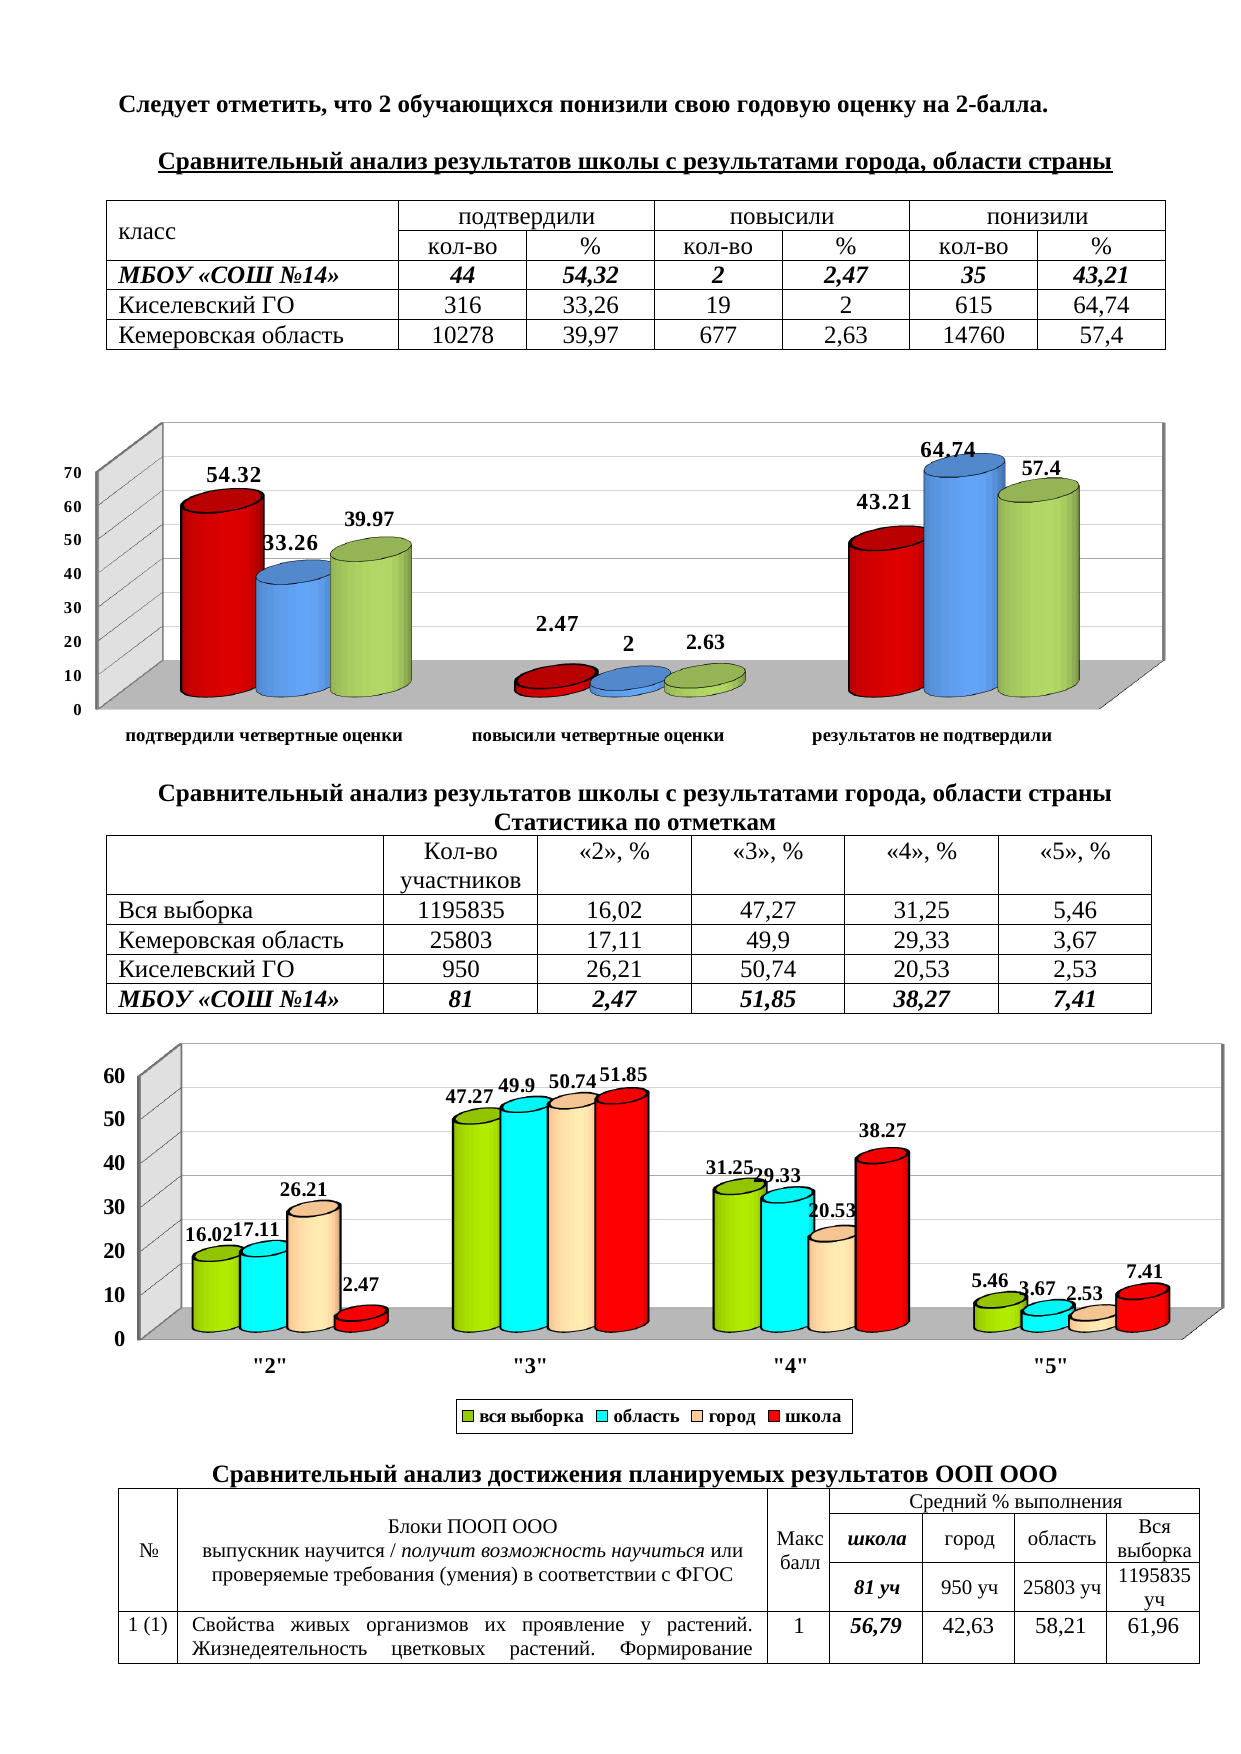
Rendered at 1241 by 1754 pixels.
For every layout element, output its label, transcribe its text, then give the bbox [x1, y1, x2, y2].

table_header Средний % выполнения [830, 1489, 1199, 1513]
table_cell кол-во [399, 231, 526, 259]
table_header «2», % [538, 836, 691, 894]
table_cell 1 [768, 1612, 829, 1663]
table_cell кол-во [910, 231, 1037, 259]
table_cell 50,74 [692, 955, 844, 983]
table_cell кол-во [655, 231, 782, 259]
table_cell 1 (1) [119, 1612, 177, 1663]
table_cell 25803 уч [1015, 1563, 1106, 1611]
table_cell 1195835 [384, 895, 537, 924]
table_cell Вся выборка [107, 895, 383, 924]
table_cell школа [830, 1514, 922, 1562]
table_cell Кемеровская область [107, 320, 398, 349]
table_cell 2,63 [783, 320, 909, 349]
table_cell 950 уч [923, 1563, 1014, 1611]
table_cell Киселевский ГО [107, 955, 383, 983]
table_header № [119, 1489, 177, 1611]
text Следует отметить, что 2 обучающихся понизили свою годовую оценку на 2-балла. [118, 89, 1152, 117]
table_header «4», % [845, 836, 998, 894]
table_cell 64,74 [1038, 290, 1165, 319]
table_cell 29,33 [845, 925, 998, 953]
table_header повысили [655, 201, 909, 230]
text Сравнительный анализ достижения планируемых результатов ООП ООО [118, 1459, 1152, 1487]
table_cell 1195835 уч [1107, 1563, 1199, 1611]
table_cell 47,27 [692, 895, 844, 924]
text Статистика по отметкам [118, 807, 1152, 835]
table_cell 61,96 [1107, 1612, 1199, 1663]
table_cell 16,02 [538, 895, 691, 924]
table_cell 57,4 [1038, 320, 1165, 349]
table_header Кол-во участников [384, 836, 537, 894]
table_cell 25803 [384, 925, 537, 953]
table_cell город [923, 1514, 1014, 1562]
table_cell 58,21 [1015, 1612, 1106, 1663]
table_cell 31,25 [845, 895, 998, 924]
table_cell 35 [910, 261, 1037, 289]
table_cell 42,63 [923, 1612, 1014, 1663]
table_cell 39,97 [527, 320, 654, 349]
table_cell 17,11 [538, 925, 691, 953]
table_cell % [1038, 231, 1165, 259]
table_header «5», % [999, 836, 1151, 894]
table_cell 2 [783, 290, 909, 319]
text Сравнительный анализ результатов школы с результатами города, области страны [118, 146, 1152, 175]
table_cell 81 уч [830, 1563, 922, 1611]
text Сравнительный анализ результатов школы с результатами города, области страны [118, 778, 1152, 807]
table_cell % [783, 231, 909, 259]
table_header понизили [910, 201, 1165, 230]
table_cell 81 [384, 984, 537, 1013]
table_cell 43,21 [1038, 261, 1165, 289]
table_cell 10278 [399, 320, 526, 349]
table_cell Вся выборка [1107, 1514, 1199, 1562]
table_cell 950 [384, 955, 537, 983]
table_cell 2,53 [999, 955, 1151, 983]
table_header [107, 836, 383, 894]
table_cell 615 [910, 290, 1037, 319]
table_cell 51,85 [692, 984, 844, 1013]
table_cell % [527, 231, 654, 259]
table_cell 677 [655, 320, 782, 349]
table_cell область [1015, 1514, 1106, 1562]
table_cell МБОУ «СОШ №14» [107, 984, 383, 1013]
table_header подтвердили [399, 201, 654, 230]
table_header «3», % [692, 836, 844, 894]
table_cell 54,32 [527, 261, 654, 289]
table_header Блоки ПООП ООО выпускник научится / получит возможность научиться или проверяемые требования (умения) в соответствии с ФГОС [178, 1489, 767, 1611]
table_header Макс балл [768, 1489, 829, 1611]
table_cell 44 [399, 261, 526, 289]
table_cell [178, 1612, 767, 1663]
table_cell 14760 [910, 320, 1037, 349]
table_cell МБОУ «СОШ №14» [107, 261, 398, 289]
table_cell 26,21 [538, 955, 691, 983]
table_cell 19 [655, 290, 782, 319]
table_cell 5,46 [999, 895, 1151, 924]
table_cell 20,53 [845, 955, 998, 983]
table_header класс [107, 201, 398, 259]
table_cell 2,47 [538, 984, 691, 1013]
table_cell 316 [399, 290, 526, 319]
table_cell 56,79 [830, 1612, 922, 1663]
table_cell 2 [655, 261, 782, 289]
table_cell 7,41 [999, 984, 1151, 1013]
table_cell Киселевский ГО [107, 290, 398, 319]
table_cell 38,27 [845, 984, 998, 1013]
table_cell Кемеровская область [107, 925, 383, 953]
table_cell 2,47 [783, 261, 909, 289]
table_cell 33,26 [527, 290, 654, 319]
table_cell 49,9 [692, 925, 844, 953]
table_cell 3,67 [999, 925, 1151, 953]
